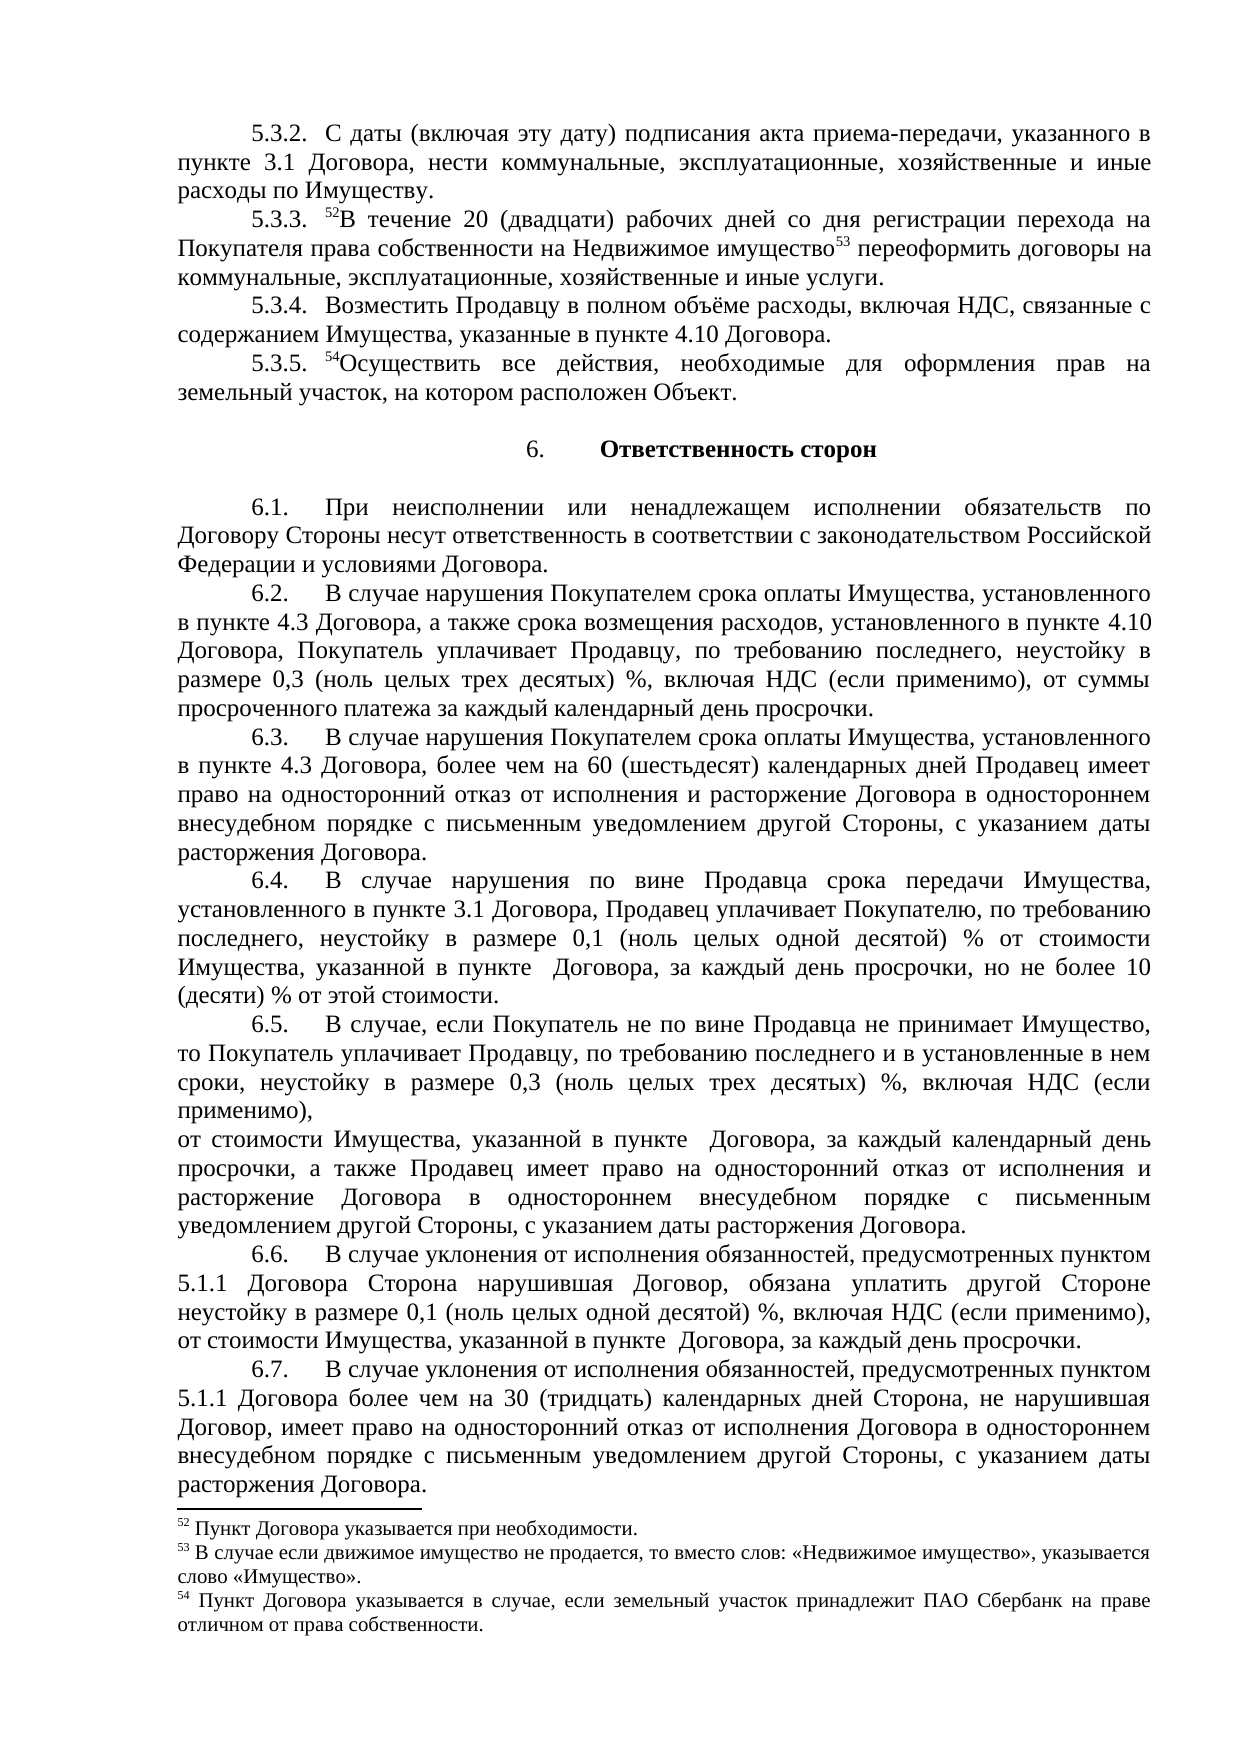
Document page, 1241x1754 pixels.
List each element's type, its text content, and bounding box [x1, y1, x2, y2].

list При неисполнении или ненадлежащем исполнении обязательств по Договору Стороны несут ответственность в соответствии с законодательством Российской Федерации и условиями Договора. [177, 492, 1152, 578]
list В случае уклонения от исполнения обязанностей, предусмотренных пунктом 5.1.1 Договора более чем на 30 (тридцать) календарных дней Сторона, не нарушившая Договор, имеет право на односторонний отказ от исполнения Договора в одностороннем внесудебном порядке с письменным уведомлением другой Стороны, с указанием даты расторжения Договора. [177, 1354, 1152, 1498]
list В случае уклонения от исполнения обязанностей, предусмотренных пунктом 5.1.1 Договора Сторона нарушившая Договор, обязана уплатить другой Стороне неустойку в размере 0,1 (ноль целых одной десятой) %, включая НДС (если применимо), от стоимости Имущества, указанной в пункте 4.1 Договора, за каждый день просрочки. [177, 1239, 1152, 1354]
list В случае, если Покупатель не по вине Продавца не принимает Имущество, то Покупатель уплачивает Продавцу, по требованию последнего и в установленные в нем сроки, неустойку в размере 0,3 (ноль целых трех десятых) %, включая НДС (если применимо), от стоимости Имущества, указанной в пункте 4.1 Договора, за каждый календарный день просрочки, а также Продавец имеет право на односторонний отказ от исполнения и расторжение Договора в одностороннем внесудебном порядке с письменным уведомлением другой Стороны, с указанием даты расторжения Договора. [177, 1009, 1152, 1239]
list В случае нарушения Покупателем срока оплаты Имущества, установленного в пункте 4.3 Договора, более чем на 60 (шестьдесят) календарных дней Продавец имеет право на односторонний отказ от исполнения и расторжение Договора в одностороннем внесудебном порядке с письменным уведомлением другой Стороны, с указанием даты расторжения Договора. [177, 722, 1152, 866]
list С даты (включая эту дату) подписания акта приема-передачи, указанного в пункте 3.1 Договора, нести коммунальные, эксплуатационные, хозяйственные и иные расходы по Имуществу. [177, 118, 1152, 204]
list В случае нарушения по вине Продавца срока передачи Имущества, установленного в пункте 3.1 Договора, Продавец уплачивает Покупателю, по требованию последнего, неустойку в размере 0,1 (ноль целых одной десятой) % от стоимости Имущества, указанной в пункте 4.1 Договора, за каждый день просрочки, но не более 10 (десяти) % от этой стоимости. [177, 866, 1152, 1009]
list Возместить Продавцу в полном объёме расходы, включая НДС, связанные с содержанием Имущества, указанные в пункте 4.10 Договора. [177, 291, 1152, 348]
list В случае нарушения Покупателем срока оплаты Имущества, установленного в пункте 4.3 Договора, а также срока возмещения расходов, установленного в пункте 4.10 Договора, Покупатель уплачивает Продавцу, по требованию последнего, неустойку в размере 0,3 (ноль целых трех десятых) %, включая НДС (если применимо), от суммы просроченного платежа за каждый календарный день просрочки. [177, 578, 1152, 722]
list В течение 20 (двадцати) рабочих дней со дня регистрации перехода на Покупателя права собственности на Недвижимое имущество переоформить договоры на коммунальные, эксплуатационные, хозяйственные и иные услуги. [177, 204, 1152, 291]
list Ответственность сторон [177, 434, 1152, 463]
list Осуществить все действия, необходимые для оформления прав на земельный участок, на котором расположен Объект. [177, 348, 1152, 406]
